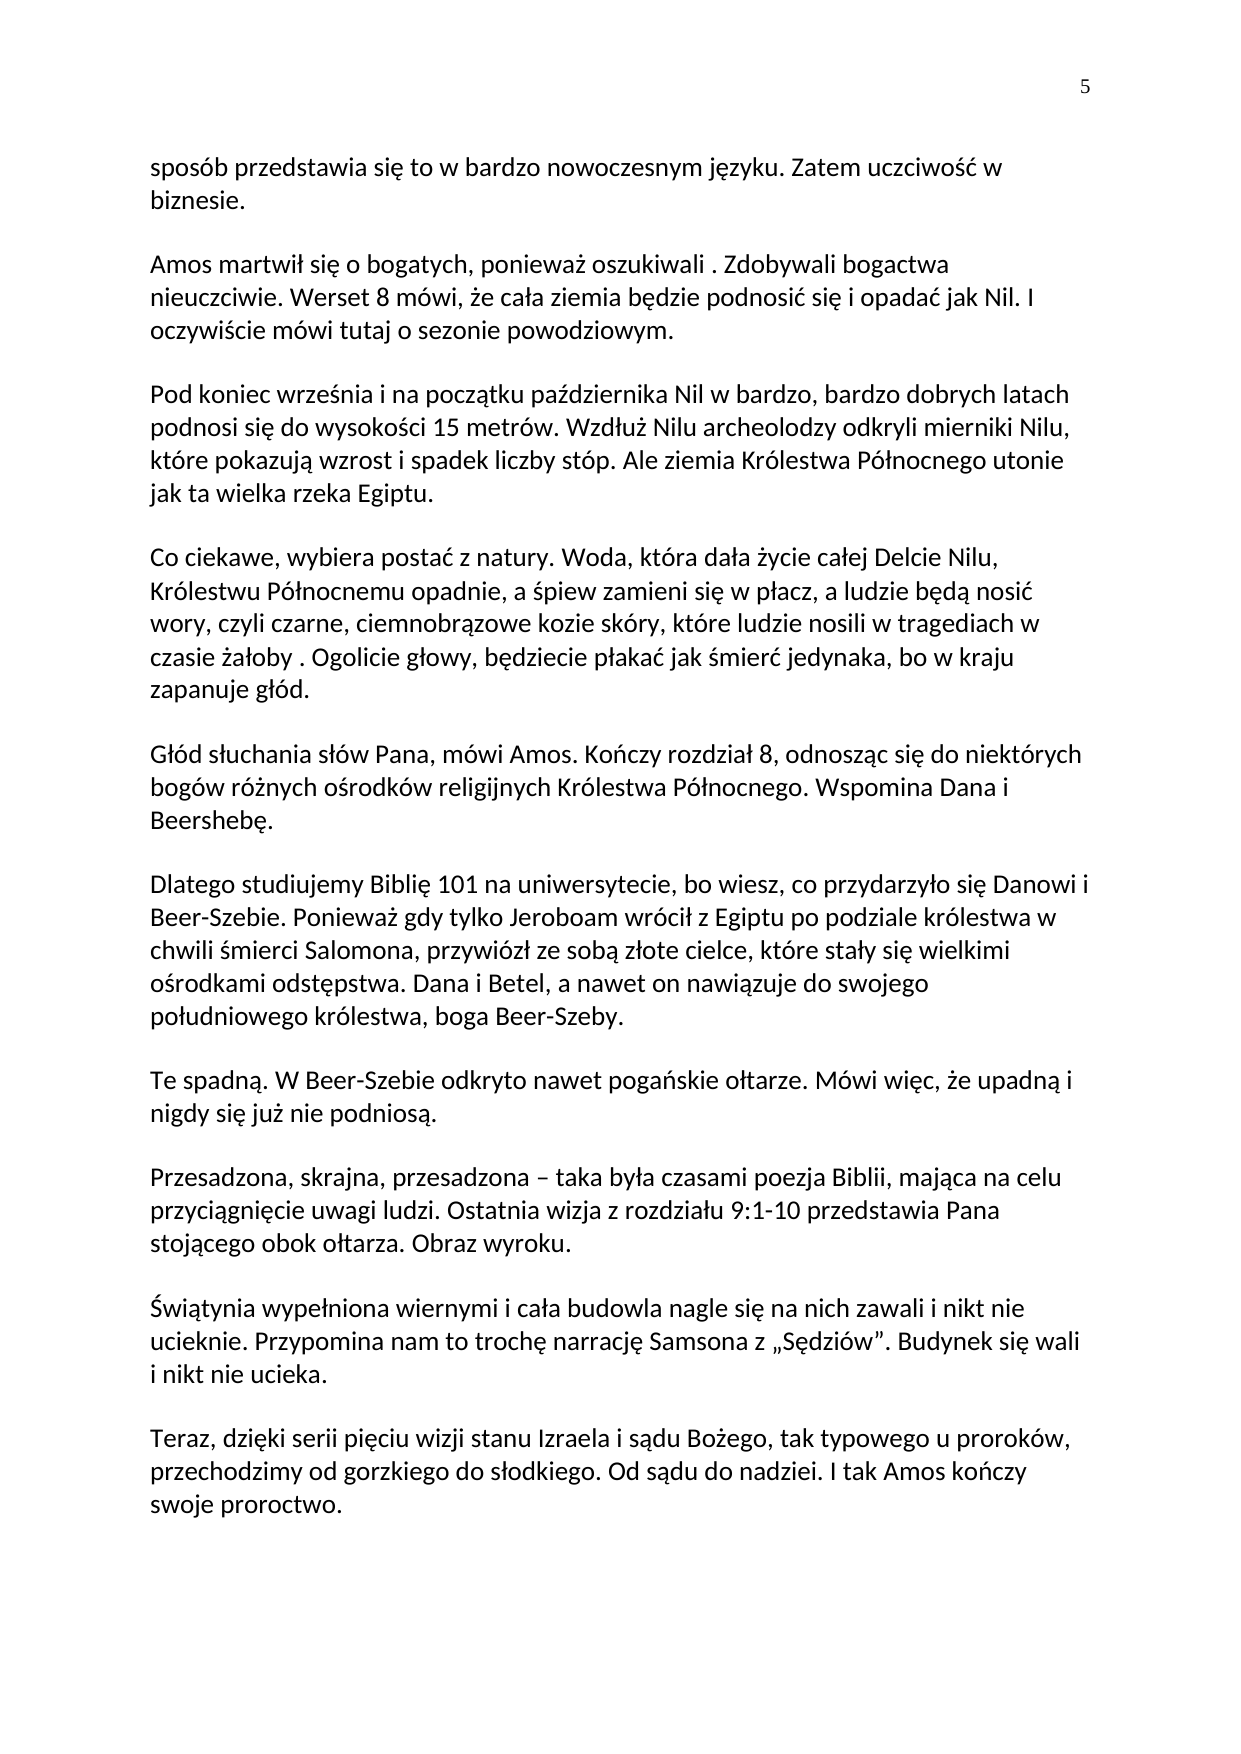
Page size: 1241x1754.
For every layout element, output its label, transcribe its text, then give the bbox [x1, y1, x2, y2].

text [150, 150, 1090, 216]
text Świątynia wypełniona wiernymi i cała budowla nagle się na nich zawali i nikt nie ucieknie. Przypomina nam to trochę narrację Samsona z „Sędziów”. Budynek się wali i nikt nie ucieka. [150, 1291, 1090, 1390]
text Te spadną. W Beer-Szebie odkryto nawet pogańskie ołtarze. Mówi więc, że upadną i nigdy się już nie podniosą. [150, 1063, 1090, 1129]
text Co ciekawe, wybiera postać z natury. Woda, która dała życie całej Delcie Nilu, Królestwu Północnemu opadnie, a śpiew zamieni się w płacz, a ludzie będą nosić wory, czyli czarne, ciemnobrązowe kozie skóry, które ludzie nosili w tragediach w czasie żałoby . Ogolicie głowy, będziecie płakać jak śmierć jedynaka, bo w kraju zapanuje głód. [150, 541, 1090, 706]
text Głód słuchania słów Pana, mówi Amos. Kończy rozdział 8, odnosząc się do niektórych bogów różnych ośrodków religijnych Królestwa Północnego. Wspomina Dana i Beershebę. [150, 737, 1090, 836]
text Dlatego studiujemy Biblię 101 na uniwersytecie, bo wiesz, co przydarzyło się Danowi i Beer-Szebie. Ponieważ gdy tylko Jeroboam wrócił z Egiptu po podziale królestwa w chwili śmierci Salomona, przywiózł ze sobą złote cielce, które stały się wielkimi ośrodkami odstępstwa. Dana i Betel, a nawet on nawiązuje do swojego południowego królestwa, boga Beer-Szeby. [150, 867, 1090, 1032]
text Teraz, dzięki serii pięciu wizji stanu Izraela i sądu Bożego, tak typowego u proroków, przechodzimy od gorzkiego do słodkiego. Od sądu do nadziei. I tak Amos kończy swoje proroctwo. [150, 1421, 1090, 1520]
text Przesadzona, skrajna, przesadzona – taka była czasami poezja Biblii, mająca na celu przyciągnięcie uwagi ludzi. Ostatnia wizja z rozdziału 9:1-10 przedstawia Pana stojącego obok ołtarza. Obraz wyroku. [150, 1161, 1090, 1259]
text Amos martwił się o bogatych, ponieważ oszukiwali . Zdobywali bogactwa nieuczciwie. Werset 8 mówi, że cała ziemia będzie podnosić się i opadać jak Nil. I oczywiście mówi tutaj o sezonie powodziowym. [150, 247, 1090, 346]
text Pod koniec września i na początku października Nil w bardzo, bardzo dobrych latach podnosi się do wysokości 15 metrów. Wzdłuż Nilu archeolodzy odkryli mierniki Nilu, które pokazują wzrost i spadek liczby stóp. Ale ziemia Królestwa Północnego utonie jak ta wielka rzeka Egiptu. [150, 377, 1090, 509]
